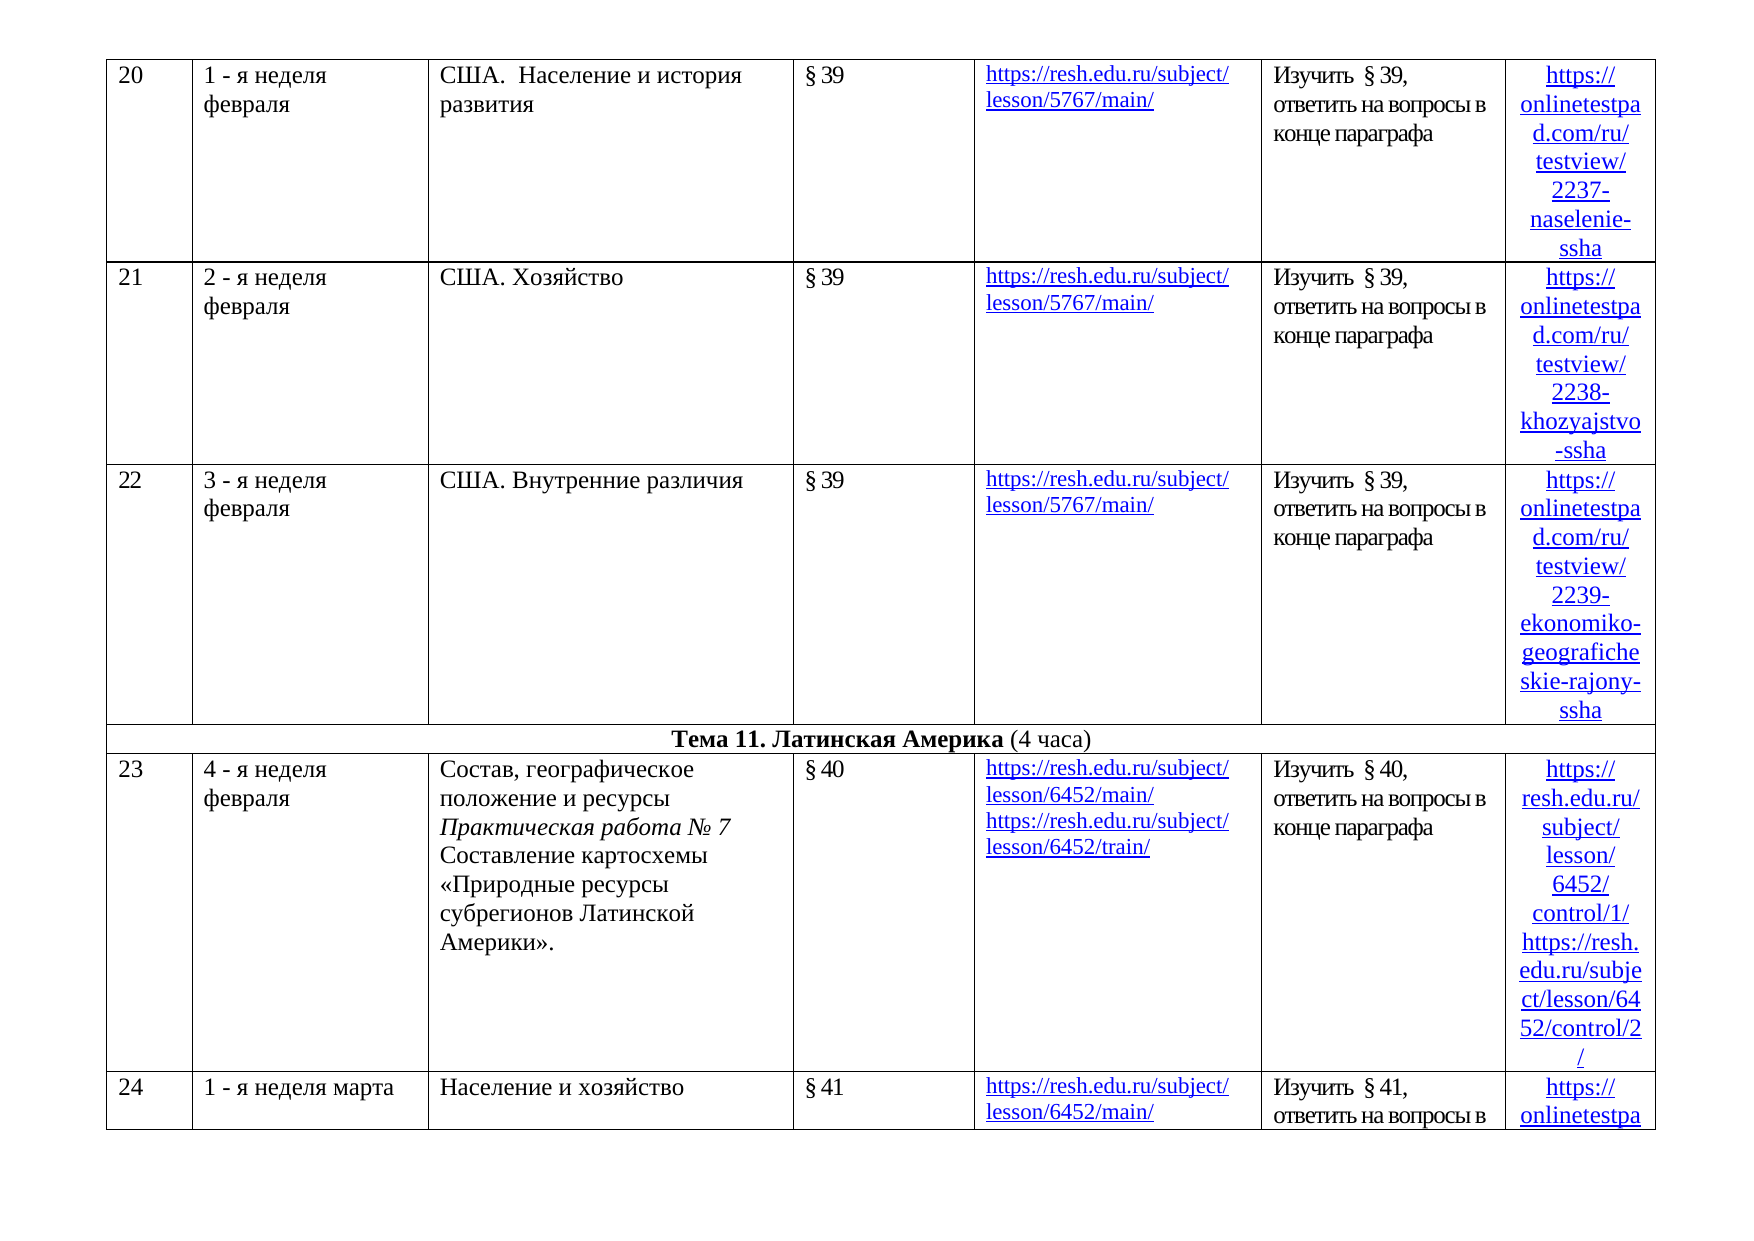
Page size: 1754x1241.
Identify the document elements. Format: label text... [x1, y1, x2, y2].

table_cell § 39 [794, 263, 974, 464]
table_cell 21 [107, 263, 192, 464]
table_cell 1 - я неделя марта [193, 1072, 428, 1129]
table_cell https://resh.edu.ru/subject/lesson/5767/main/ [975, 263, 1261, 464]
table_cell Изучить § 39, ответить на вопросы в конце параграфа [1262, 263, 1505, 464]
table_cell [975, 60, 1261, 261]
table_cell США. Хозяйство [429, 263, 793, 464]
table_cell https://resh.edu.ru/subject/lesson/6452/control/1/ https://resh.edu.ru/subject/lesson/6452/control/2/ [1506, 754, 1655, 1071]
table_cell https://resh.edu.ru/subject/lesson/6452/main/ https://resh.edu.ru/subject/lesson/6452/train/ [975, 754, 1261, 1071]
table_cell https://onlinetestpad.com/ru/testview/2237-naselenie-ssha [1506, 60, 1655, 261]
table_cell Изучить § 39, ответить на вопросы в конце параграфа [1262, 465, 1505, 723]
table_cell США. Население и история развития [429, 60, 793, 261]
table_cell § 39 [794, 60, 974, 261]
table_cell Изучить § 40, ответить на вопросы в конце параграфа [1262, 754, 1505, 1071]
table_cell 22 [107, 465, 192, 723]
table_cell § 39 [794, 465, 974, 723]
table_cell США. Внутренние различия [429, 465, 793, 723]
table_cell § 40 [794, 754, 974, 1071]
table_cell Тема 11. Латинская Америка (4 часа) [107, 725, 1655, 753]
table_cell 24 [107, 1072, 192, 1129]
table_cell 3 - я неделя февраля [193, 465, 428, 723]
table_cell Изучить § 39, ответить на вопросы в конце параграфа [1262, 60, 1505, 261]
table_cell 1 - я неделя февраля [193, 60, 428, 261]
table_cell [1506, 1072, 1655, 1129]
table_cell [975, 1072, 1261, 1129]
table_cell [429, 1072, 793, 1129]
table_cell 2 - я неделя февраля [193, 263, 428, 464]
table_cell 20 [107, 60, 192, 261]
table_cell 4 - я неделя февраля [193, 754, 428, 1071]
table_cell § 41 [794, 1072, 974, 1129]
table_cell Состав, географическое положение и ресурсы Практическая работа № 7 Составление картосхемы «Природные ресурсы субрегионов Латинской Америки». [429, 754, 793, 1071]
table_cell https://resh.edu.ru/subject/lesson/5767/main/ [975, 465, 1261, 723]
table_cell https://onlinetestpad.com/ru/testview/2239-ekonomiko-geograficheskie-rajony-ssha [1506, 465, 1655, 723]
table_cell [1262, 1072, 1505, 1129]
table_cell https://onlinetestpad.com/ru/testview/2238-khozyajstvo-ssha [1506, 263, 1655, 464]
table_cell 23 [107, 754, 192, 1071]
